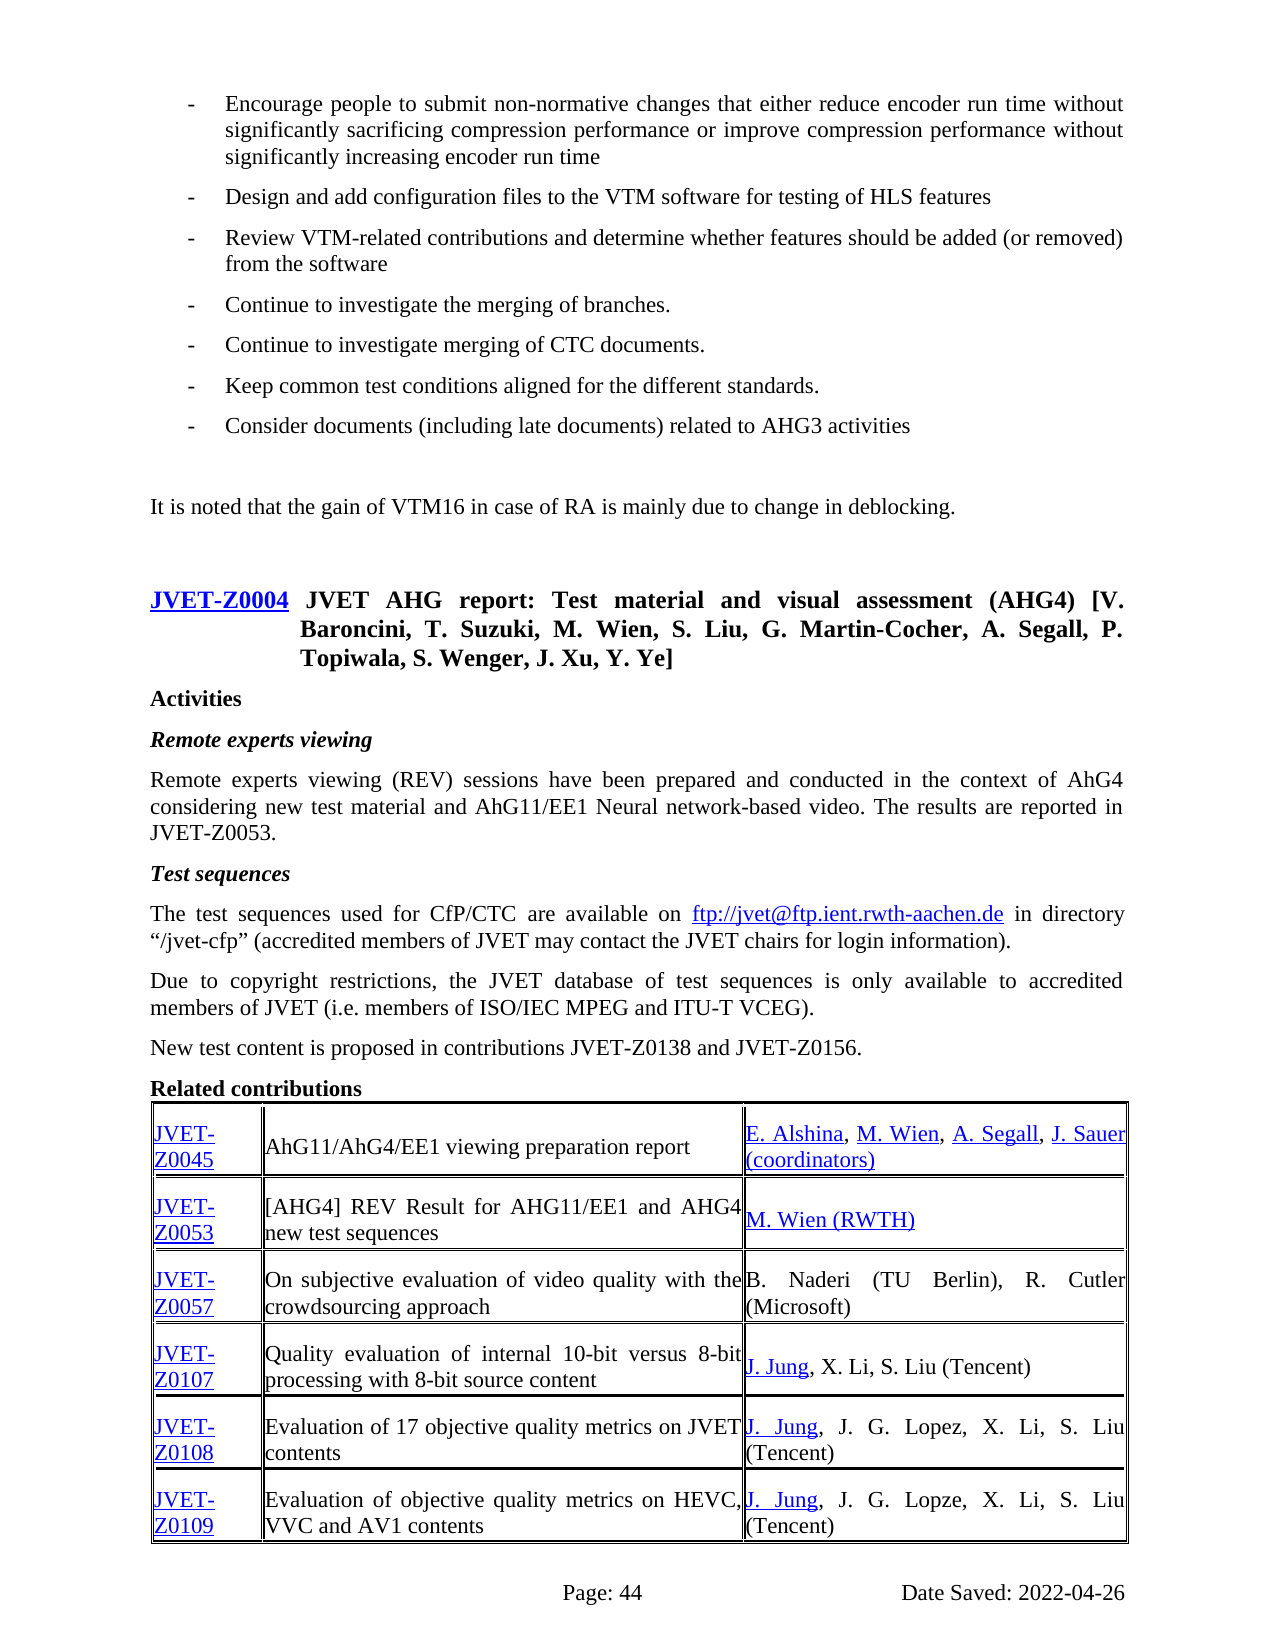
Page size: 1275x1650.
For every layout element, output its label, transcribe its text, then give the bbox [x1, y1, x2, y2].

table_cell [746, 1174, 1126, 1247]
list Consider documents (including late documents) related to AHG3 activities [187, 412, 1125, 438]
list Keep common test conditions aligned for the different standards. [187, 372, 1125, 398]
list Encourage people to submit non-normative changes that either reduce encoder run time without significantly sacrificing compression performance or improve compression performance without significantly increasing encoder run time [187, 90, 1125, 169]
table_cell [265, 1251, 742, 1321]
text Activities [150, 686, 1125, 712]
text Remote experts viewing [150, 726, 1125, 752]
text Due to copyright restrictions, the JVET database of test sequences is only available to accredited members of JVET (i.e. members of ISO/IEC MPEG and ITU-T VCEG). [150, 967, 1125, 1020]
text Test sequences [150, 860, 1125, 886]
subtitle JVET-Z0004 JVET AHG report: Test material and visual assessment (AHG4) [V. Baroncini, T. Suzuki, M. Wien, S. Liu, G. Martin-Cocher, A. Segall, P. Topiwala, S. Wenger, J. Xu, Y. Ye] [150, 585, 1125, 671]
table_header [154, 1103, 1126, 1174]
text The test sequences used for CfP/CTC are available on ftp://jvet@ftp.ient.rwth-aachen.de in directory “/jvet-cfp” (accredited members of JVET may contact the JVET chairs for login information). [150, 900, 1125, 953]
text New test content is proposed in contributions JVET-Z0138 and JVET-Z0156. [150, 1034, 1125, 1060]
text Remote experts viewing (REV) sessions have been prepared and conducted in the context of AhG4 considering new test material and AhG11/EE1 Neural network-based video. The results are reported in JVET-Z0053. [150, 767, 1125, 846]
text Related contributions [150, 1074, 1125, 1101]
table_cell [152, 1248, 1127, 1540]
list Review VTM-related contributions and determine whether features should be added (or removed) from the software [187, 224, 1125, 276]
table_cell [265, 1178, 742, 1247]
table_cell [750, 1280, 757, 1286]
list Continue to investigate the merging of branches. [187, 291, 1125, 317]
text It is noted that the gain of VTM16 in case of RA is mainly due to change in deblocking. [150, 493, 1125, 519]
list Continue to investigate merging of CTC documents. [187, 331, 1125, 357]
list Design and add configuration files to the VTM software for testing of HLS features [187, 183, 1125, 209]
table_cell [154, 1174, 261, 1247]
